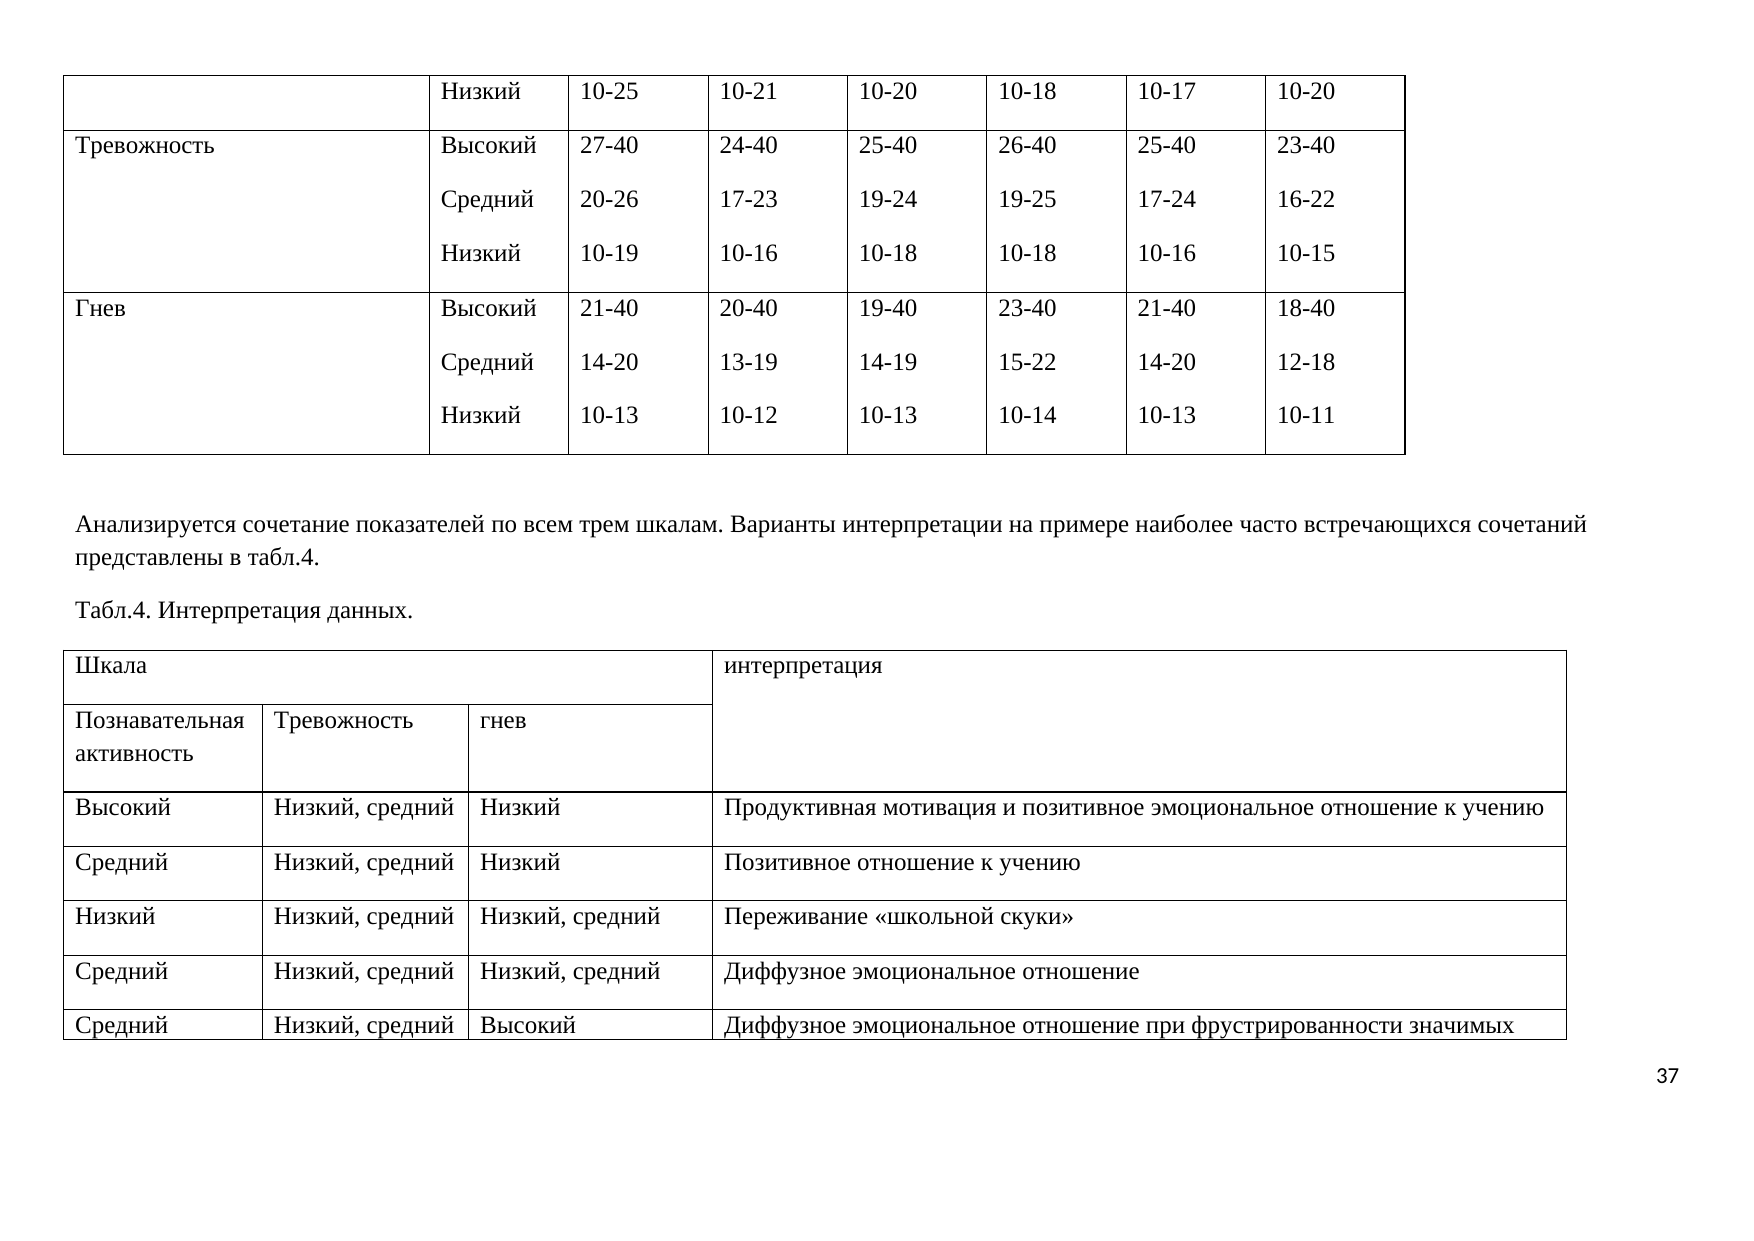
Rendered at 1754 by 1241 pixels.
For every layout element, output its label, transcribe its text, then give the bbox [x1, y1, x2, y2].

table_cell 27-40 20-26 10-19 [569, 131, 708, 292]
table_cell Низкий, средний [263, 793, 468, 846]
table_cell Низкий, средний [263, 956, 468, 1009]
table_cell Переживание «школьной скуки» [713, 901, 1566, 955]
table_cell 18-40 12-18 10-11 [1266, 293, 1404, 454]
table_cell Низкий [469, 847, 712, 900]
table_cell 26-40 19-25 10-18 [987, 131, 1126, 292]
table_cell Средний [64, 956, 262, 1009]
table_header интерпретация [713, 651, 1566, 791]
table_cell 28-40 21-27 10-20 [848, 76, 986, 129]
table_cell 27-40 19-26 10-18 [987, 76, 1126, 129]
table_cell Низкий, средний [469, 901, 712, 955]
table_cell 19-40 14-19 10-13 [848, 293, 986, 454]
table_cell 21-40 14-20 10-13 [569, 293, 708, 454]
table_cell 31-40 21-29 10-20 [1266, 76, 1404, 129]
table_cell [430, 76, 568, 129]
table_cell 25-40 19-24 10-18 [848, 131, 986, 292]
table_cell 24-40 17-23 10-16 [709, 131, 847, 292]
table_cell Средний [64, 1010, 262, 1039]
table_cell 23-40 16-22 10-15 [1266, 131, 1404, 292]
table_cell Продуктивная мотивация и позитивное эмоциональное отношение к учению [713, 793, 1566, 846]
table_cell 23-40 15-22 10-14 [987, 293, 1126, 454]
table_cell гнев [469, 705, 712, 791]
table_cell Высокий [469, 1010, 712, 1039]
table_cell Высокий [64, 793, 262, 846]
table_cell Гнев [64, 293, 429, 454]
table_cell 25-40 17-24 10-16 [1127, 131, 1265, 292]
table_cell 28-40 22-27 10-21 [709, 76, 847, 129]
table_cell Высокий Средний Низкий [430, 131, 568, 292]
table_cell 29-40 18-28 10-17 [1127, 76, 1265, 129]
table_cell Низкий [64, 901, 262, 955]
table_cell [64, 76, 429, 129]
table_cell 21-40 14-20 10-13 [1127, 293, 1265, 454]
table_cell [713, 1010, 1566, 1039]
table_cell Низкий, средний [263, 901, 468, 955]
table_cell Диффузное эмоциональное отношение [713, 956, 1566, 1009]
text Табл.4. Интерпретация данных. [75, 596, 1679, 624]
table_cell Позитивное отношение к учению [713, 847, 1566, 900]
table_cell 31-40 21-26 10-25 [569, 76, 708, 129]
table_cell 20-40 13-19 10-12 [709, 293, 847, 454]
table_cell Высокий Средний Низкий [430, 293, 568, 454]
table_cell Средний [64, 847, 262, 900]
table_cell Низкий, средний [263, 847, 468, 900]
table_cell Низкий, средний [469, 956, 712, 1009]
table_cell Низкий, средний [263, 1010, 468, 1039]
text Анализируется сочетание показателей по всем трем шкалам. Варианты интерпретации на примере наиболее часто встречающихся сочетаний представлены в табл.4. [75, 509, 1679, 571]
table_header Шкала [64, 651, 712, 704]
table_cell Тревожность [263, 705, 468, 791]
table_cell Низкий [469, 793, 712, 846]
table_cell Тревожность [64, 131, 429, 292]
table_cell Познавательная активность [64, 705, 262, 791]
